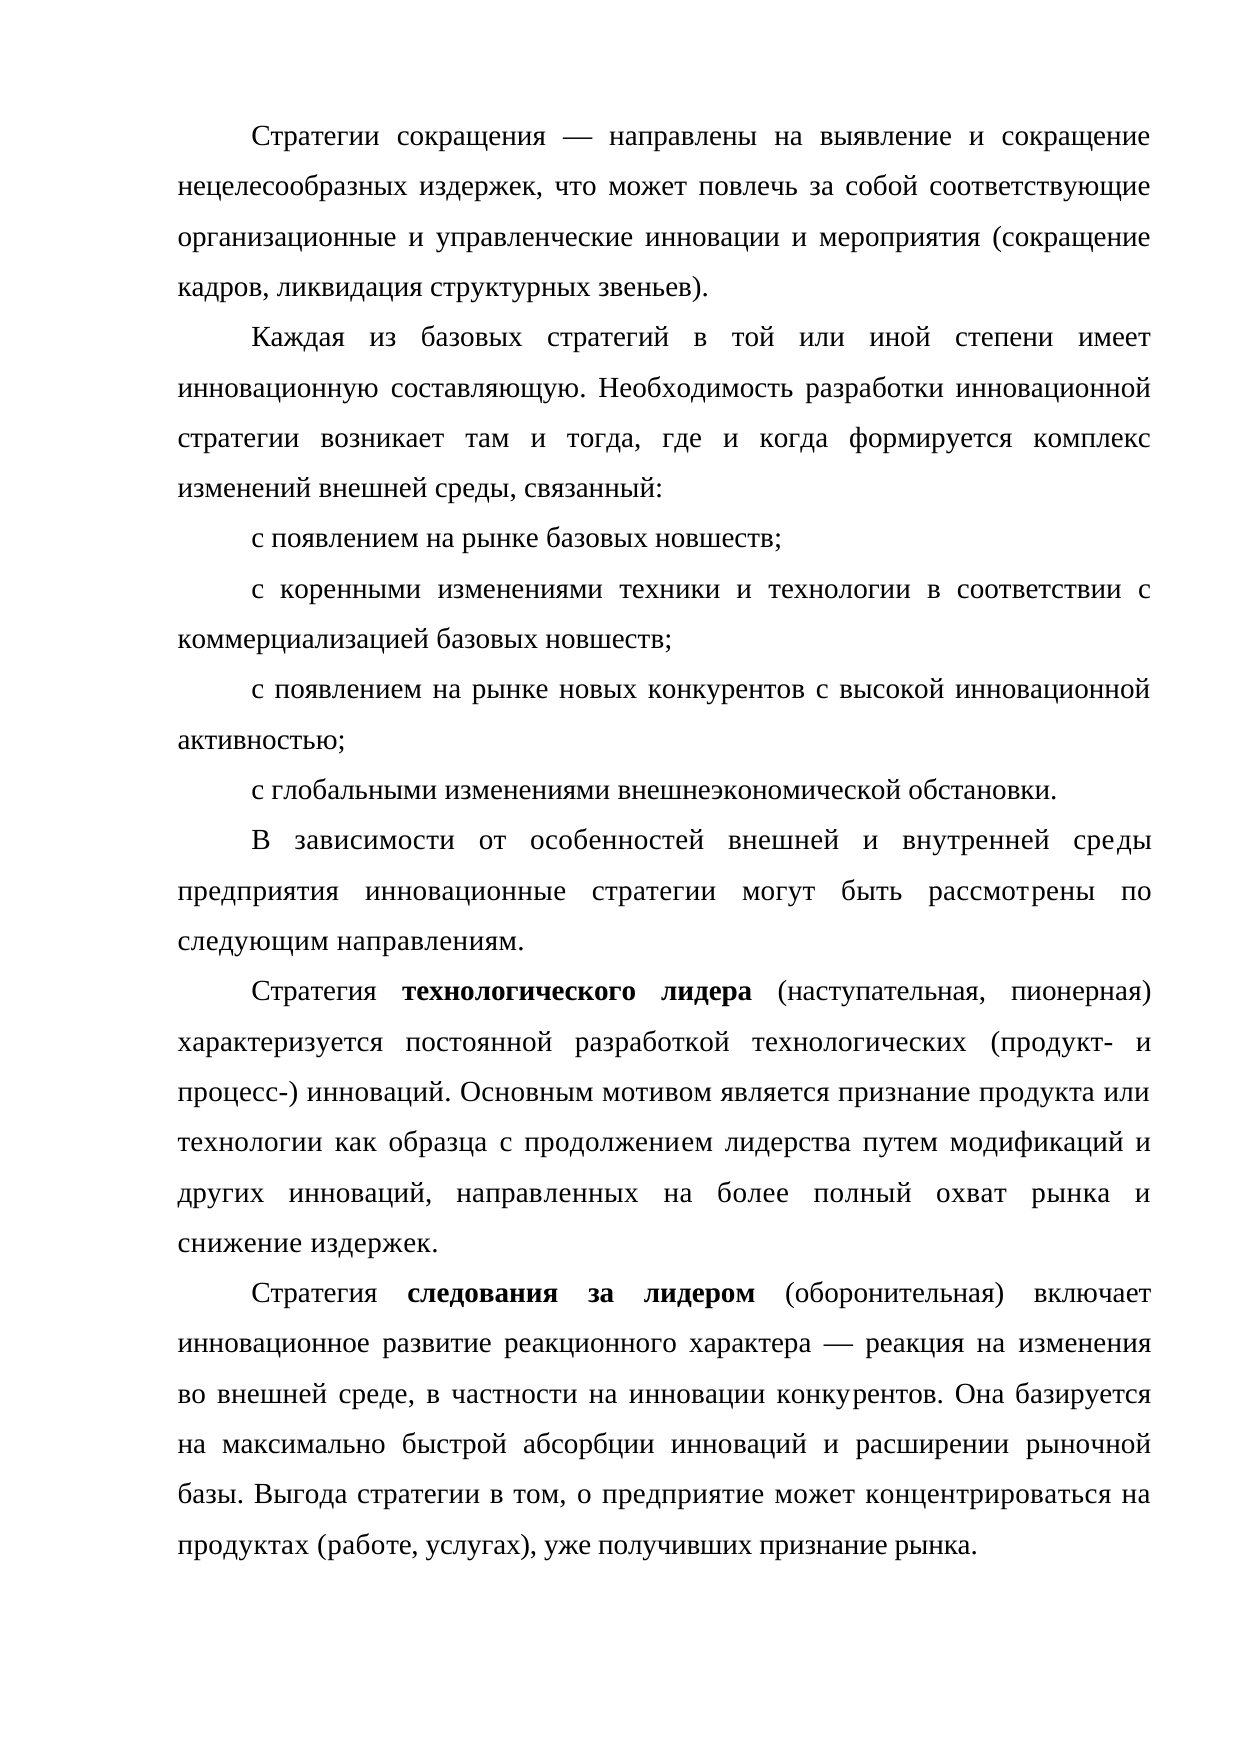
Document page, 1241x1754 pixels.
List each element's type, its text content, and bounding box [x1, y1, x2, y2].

text с коренными изменениями техники и технологии в соответствии с коммерциализацией базовых новшеств; [177, 571, 1152, 655]
text В зависимости от особенностей внешней и внутренней среды предприятия инновационные стратегии могут быть рассмотрены по следующим направлениям. [177, 822, 1152, 957]
text Стратегии сокращения — направлены на выявление и сокращение нецелесообразных издержек, что может повлечь за собой соответствующие организационные и управленческие инновации и мероприятия (сокращение кадров, ликвидация структурных звеньев). [177, 118, 1152, 303]
text Каждая из базовых стратегий в той или иной степени имеет инновационную составляющую. Необходимость разработки инновационной стратегии возникает там и тогда, где и когда формируется комплекс изменений внешней среды, связанный: [177, 319, 1152, 504]
text с появлением на рынке базовых новшеств; [177, 521, 1152, 554]
text с появлением на рынке новых конкурентов с высокой инновационной активностью; [177, 672, 1152, 755]
text с глобальными изменениями внешнеэкономической обстановки. [177, 772, 1152, 806]
text Стратегия технологического лидера (наступательная, пионерная) характеризуется постоянной разработкой технологических (продукт- и процесс-) инноваций. Основным мотивом является признание продукта или технологии как образца с продолжением лидерства путем модификаций и других инноваций, направленных на более полный охват рынка и снижение издержек. [177, 973, 1152, 1258]
text Стратегия следования за лидером (оборонительная) включает инновационное развитие реакционного характера — реакция на изменения во внешней среде, в частности на инновации конкурентов. Она базируется на максимально быстрой абсорбции инноваций и расширении рыночной базы. Выгода стратегии в том, о предприятие может концентрироваться на продуктах (работе, услугах), уже получивших признание рынка. [177, 1275, 1152, 1560]
